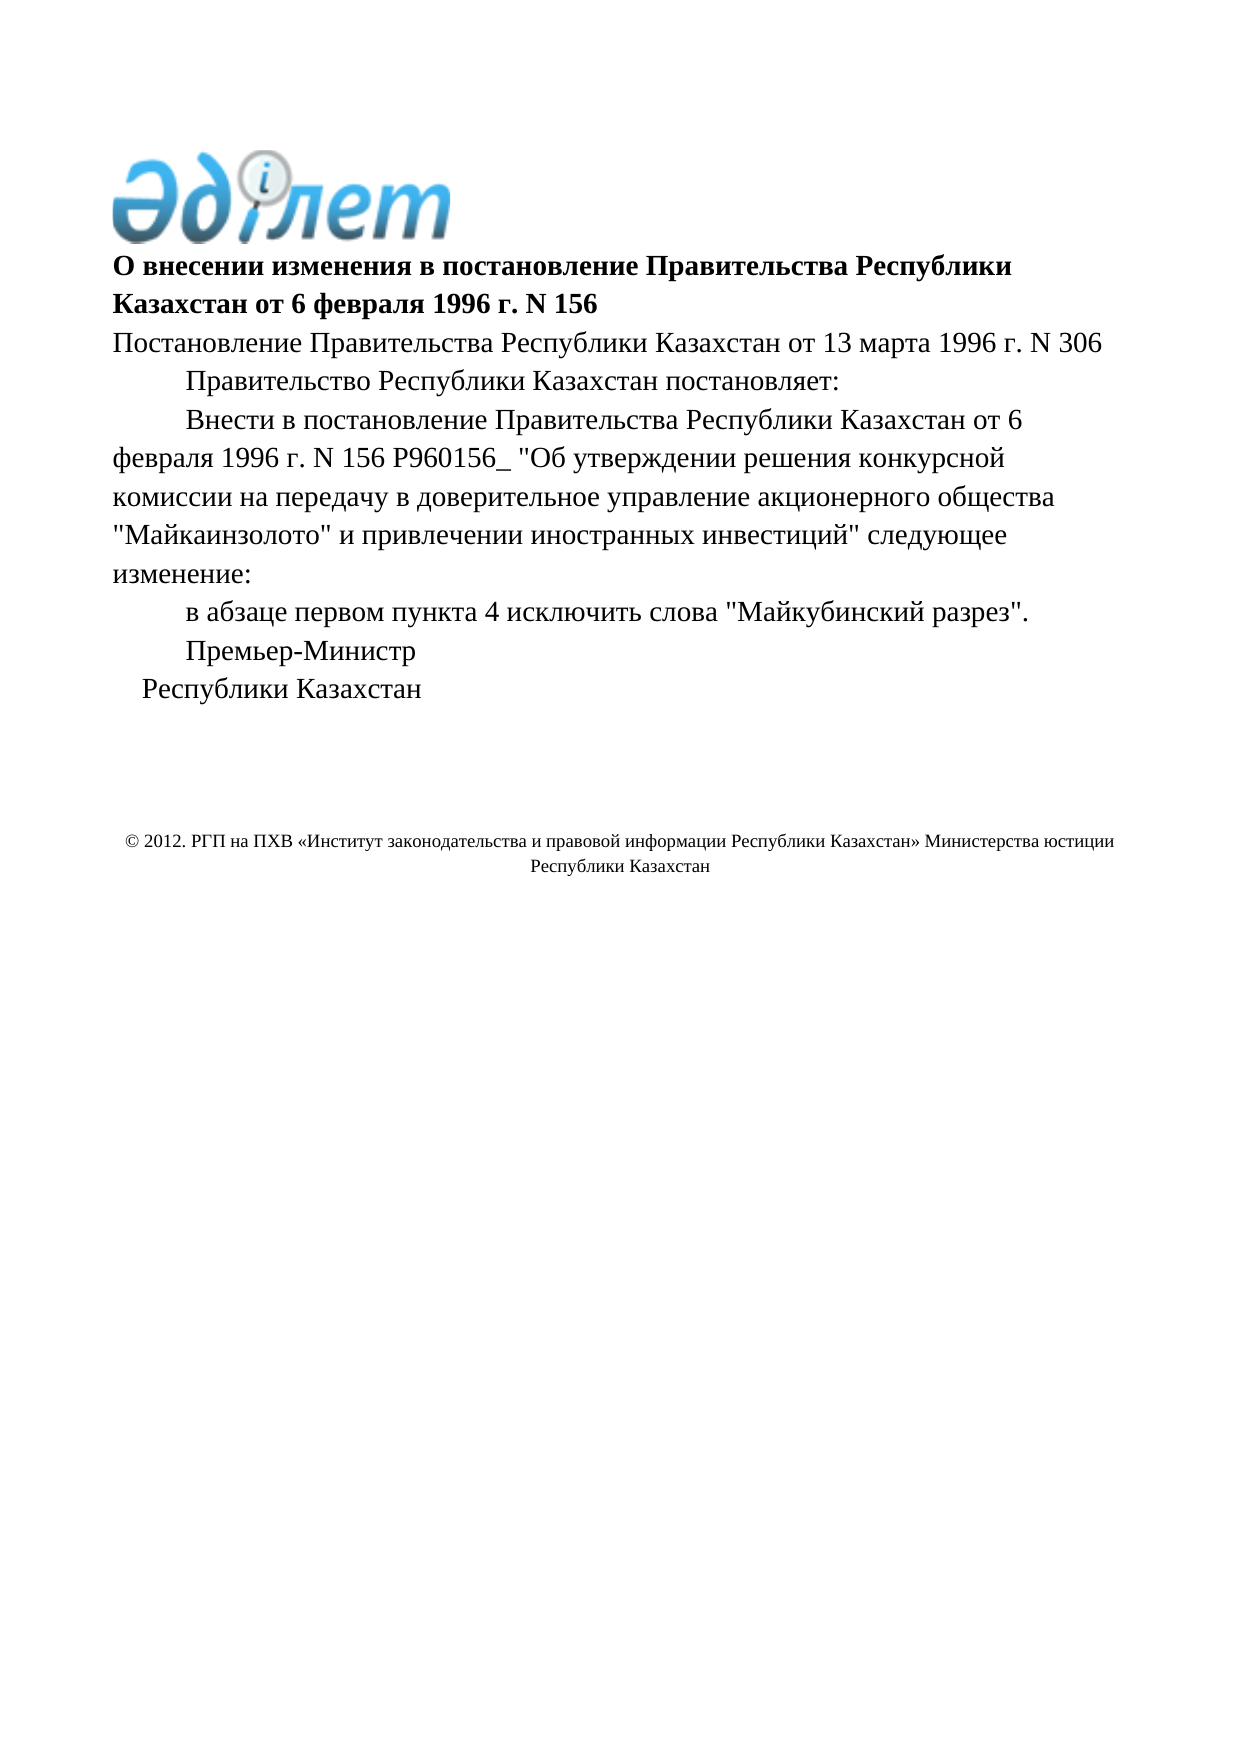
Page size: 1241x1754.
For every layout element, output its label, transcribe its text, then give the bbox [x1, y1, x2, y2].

text О внесении изменения в постановление Правительства Республики Казахстан от 6 февраля 1996 г. N 156 [112, 248, 1128, 320]
text Постановление Правительства Республики Казахстан от 13 марта 1996 г. N 306 [112, 325, 1128, 358]
picture [112, 150, 451, 244]
text © 2012. РГП на ПХВ «Институт законодательства и правовой информации Республики Казахстан» Министерства юстиции Республики Казахстан [112, 830, 1128, 876]
text Правительство Республики Казахстан постановляет: Внести в постановление Правительства Республики Казахстан от 6 февраля 1996 г. N 156 P960156_ "Об утверждении решения конкурсной комиссии на передачу в доверительное управление акционерного общества "Майкаинзолото" и привлечении иностранных инвестиций" следующее изменение: в абзаце первом пункта 4 исключить слова "Майкубинский разрез". Премьер-Министр Республики Казахстан [112, 363, 1128, 735]
